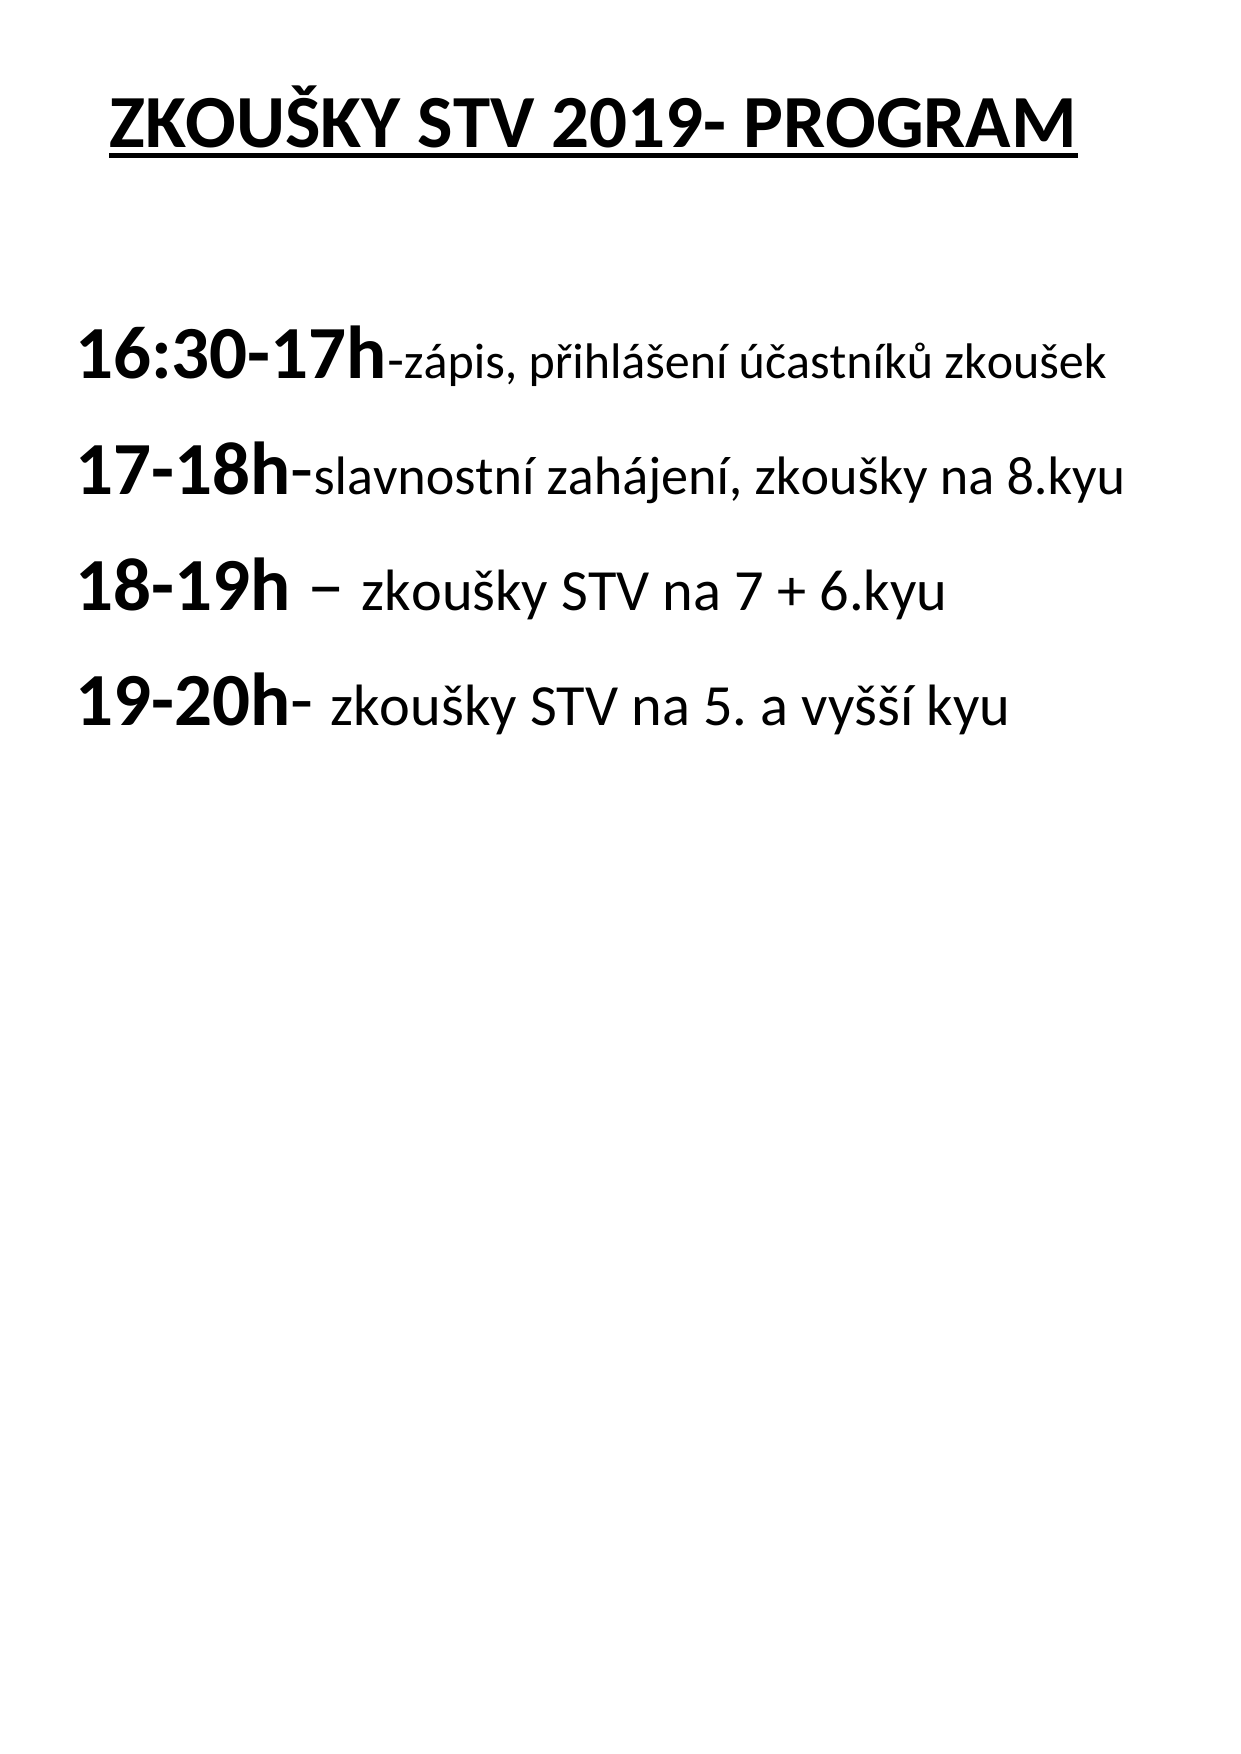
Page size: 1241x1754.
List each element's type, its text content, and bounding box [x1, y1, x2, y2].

text 16:30-17h-zápis, přihlášení účastníků zkoušek [75, 306, 1165, 398]
text 18-19h – zkoušky STV na 7 + 6.kyu [75, 537, 1165, 629]
text ZKOUŠKY STV 2019- PROGRAM [75, 75, 1165, 167]
text 19-20h- zkoušky STV na 5. a vyšší kyu [75, 653, 1165, 744]
text 17-18h-slavnostní zahájení, zkoušky na 8.kyu [75, 422, 1165, 513]
